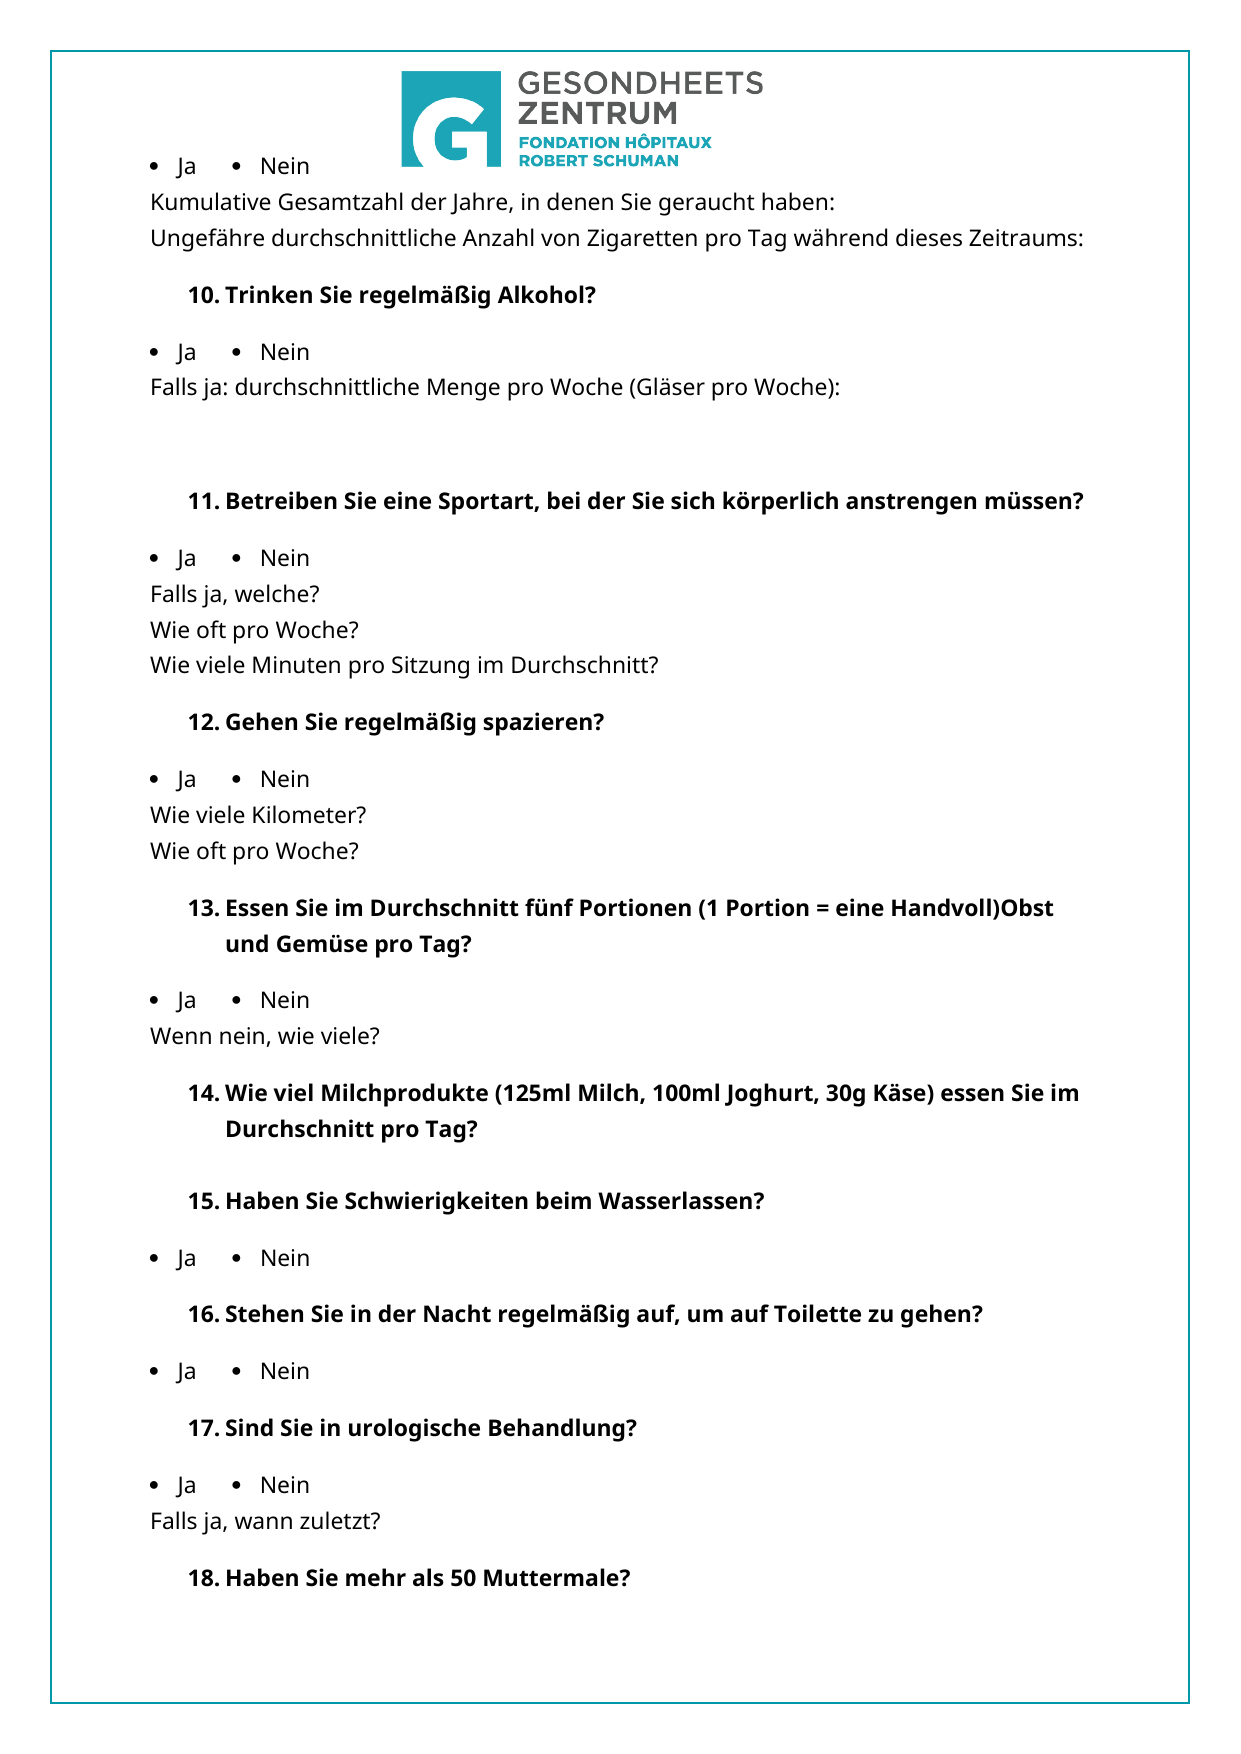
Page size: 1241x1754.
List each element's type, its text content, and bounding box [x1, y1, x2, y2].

text Ja Nein [150, 1355, 1090, 1386]
list Gehen Sie regelmäßig spazieren? [187, 706, 1090, 737]
list Wie viel Milchprodukte (125ml Milch, 100ml Joghurt, 30g Käse) essen Sie im Durchschnitt pro Tag? [187, 1077, 1090, 1144]
list Trinken Sie regelmäßig Alkohol? [187, 279, 1090, 310]
list Essen Sie im Durchschnitt fünf Portionen (1 Portion = eine Handvoll)Obst und Gemüse pro Tag? [187, 892, 1090, 959]
list Haben Sie mehr als 50 Muttermale? [187, 1561, 1090, 1593]
text Ja Nein Kumulative Gesamtzahl der Jahre, in denen Sie geraucht haben: Ungefähre durchschnittliche Anzahl von Zigaretten pro Tag während dieses Zeitraums: [150, 150, 1090, 253]
text Ja Nein Falls ja: durchschnittliche Menge pro Woche (Gläser pro Woche): [150, 335, 1090, 403]
text Ja Nein Falls ja, welche? Wie oft pro Woche? Wie viele Minuten pro Sitzung im Durchschnitt? [150, 542, 1090, 681]
list Sind Sie in urologische Behandlung? [187, 1412, 1090, 1443]
text Ja Nein [150, 1242, 1090, 1273]
text Ja Nein Falls ja, wann zuletzt? [150, 1469, 1090, 1536]
text Ja Nein Wie viele Kilometer? Wie oft pro Woche? [150, 763, 1090, 866]
text Ja Nein Wenn nein, wie viele? [150, 984, 1090, 1052]
list Haben Sie Schwierigkeiten beim Wasserlassen? [187, 1185, 1090, 1216]
picture [401, 71, 763, 150]
list Stehen Sie in der Nacht regelmäßig auf, um auf Toilette zu gehen? [187, 1298, 1090, 1330]
list Betreiben Sie eine Sportart, bei der Sie sich körperlich anstrengen müssen? [187, 485, 1090, 516]
